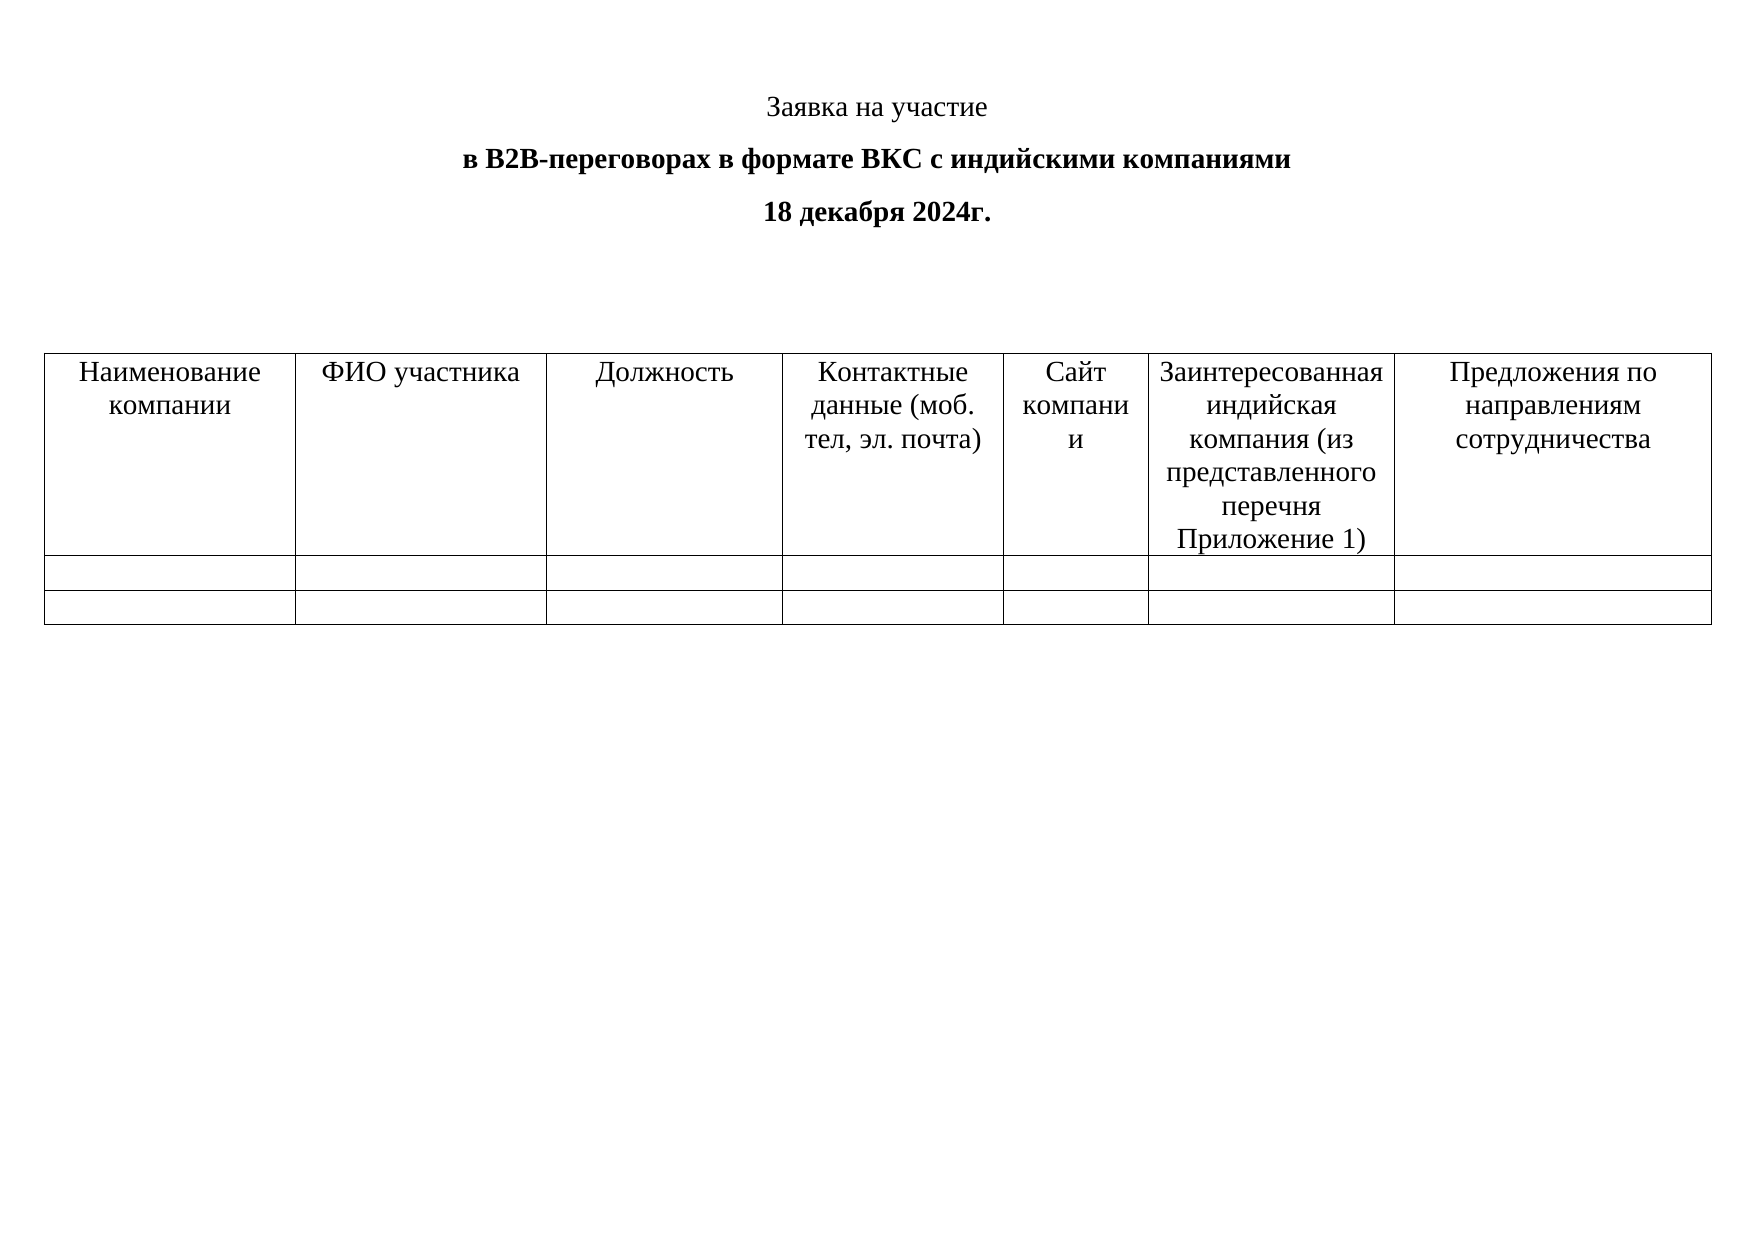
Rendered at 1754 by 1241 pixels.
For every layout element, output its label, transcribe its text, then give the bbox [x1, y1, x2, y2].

table_cell [1004, 556, 1148, 589]
table_cell [783, 556, 1003, 589]
table_header ФИО участника [296, 354, 546, 555]
table_cell [547, 556, 782, 589]
table_cell [296, 556, 546, 589]
table_cell [1395, 591, 1711, 624]
table_cell [783, 591, 1003, 624]
table_cell [45, 591, 295, 624]
table_cell [1395, 556, 1711, 589]
table_header Заинтересованная индийская компания (из представленного перечня Приложение 1) [1149, 354, 1394, 555]
table_cell [547, 591, 782, 624]
text в В2В-переговорах в формате ВКС с индийскими компаниями [118, 141, 1636, 175]
table_header Сайт компании [1004, 354, 1148, 555]
table_header Должность [547, 354, 782, 555]
table_cell [1149, 556, 1394, 589]
table_cell [45, 556, 295, 589]
text 18 декабря 2024г. [118, 194, 1636, 228]
table_header Контактные данные (моб. тел, эл. почта) [783, 354, 1003, 555]
table_header Предложения по направлениям сотрудничества [1395, 354, 1711, 555]
table_cell [1149, 591, 1394, 624]
table_cell [296, 591, 546, 624]
table_header Наименование компании [45, 354, 295, 555]
text Заявка на участие [118, 89, 1636, 122]
table_cell [1004, 591, 1148, 624]
